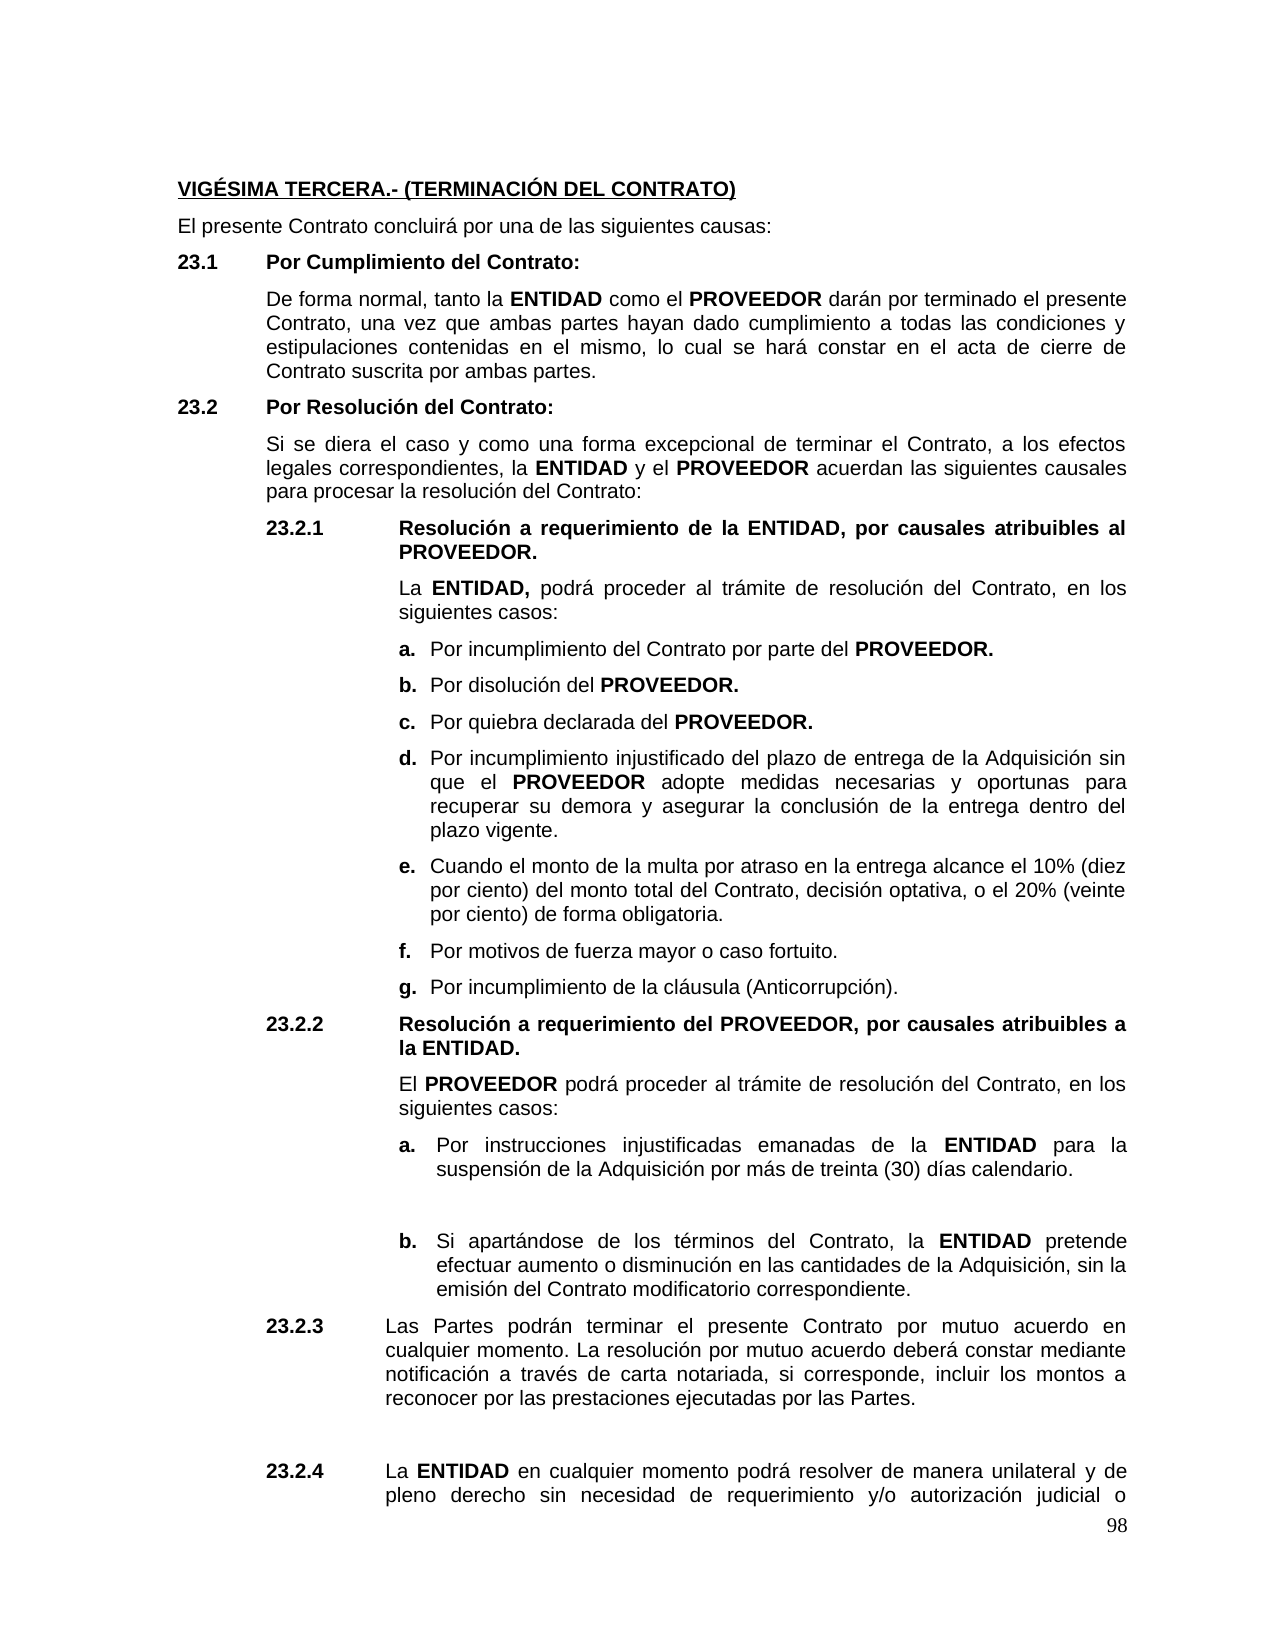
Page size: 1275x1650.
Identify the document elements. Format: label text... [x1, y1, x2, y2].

text Si se diera el caso y como una forma excepcional de terminar el Contrato, a los efectos legales correspondientes, la ENTIDAD y el PROVEEDOR acuerdan las siguientes causales para procesar la resolución del Contrato: [177, 431, 1127, 503]
list Por quiebra declarada del PROVEEDOR. [398, 709, 1127, 733]
text El presente Contrato concluirá por una de las siguientes causas: [177, 214, 1127, 238]
list Por incumplimiento del Contrato por parte del PROVEEDOR. [398, 637, 1127, 661]
text 23.2 Por Resolución del Contrato: [177, 395, 1127, 419]
list Por motivos de fuerza mayor o caso fortuito. [398, 939, 1127, 963]
text El PROVEEDOR podrá proceder al trámite de resolución del Contrato, en los siguientes casos: [399, 1072, 1127, 1120]
text 23.2.1 Resolución a requerimiento de la ENTIDAD, por causales atribuibles al PROVEEDOR. [266, 516, 1127, 564]
text La ENTIDAD, podrá proceder al trámite de resolución del Contrato, en los siguientes casos: [398, 576, 1127, 624]
list Cuando el monto de la multa por atraso en la entrega alcance el 10% (diez por ciento) del monto total del Contrato, decisión optativa, o el 20% (veinte por ciento) de forma obligatoria. [398, 854, 1127, 926]
text De forma normal, tanto la ENTIDAD como el PROVEEDOR darán por terminado el presente Contrato, una vez que ambas partes hayan dado cumplimiento a todas las condiciones y estipulaciones contenidas en el mismo, lo cual se hará constar en el acta de cierre de Contrato suscrita por ambas partes. [177, 287, 1127, 382]
list Por instrucciones injustificadas emanadas de la ENTIDAD para la suspensión de la Adquisición por más de treinta (30) días calendario. [398, 1132, 1127, 1180]
list 23.2.3 Las Partes podrán terminar el presente Contrato por mutuo acuerdo en cualquier momento. La resolución por mutuo acuerdo deberá constar mediante notificación a través de carta notariada, si corresponde, incluir los montos a reconocer por las prestaciones ejecutadas por las Partes. [266, 1314, 1127, 1409]
text 23.1 Por Cumplimiento del Contrato: [177, 250, 1127, 274]
list Si apartándose de los términos del Contrato, la ENTIDAD pretende efectuar aumento o disminución en las cantidades de la Adquisición, sin la emisión del Contrato modificatorio correspondiente. [398, 1229, 1127, 1301]
text VIGÉSIMA TERCERA.- (TERMINACIÓN DEL CONTRATO) [177, 177, 1127, 201]
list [266, 1458, 1127, 1506]
text 23.2.2 Resolución a requerimiento del PROVEEDOR, por causales atribuibles a la ENTIDAD. [177, 1012, 1127, 1059]
list Por incumplimiento injustificado del plazo de entrega de la Adquisición sin que el PROVEEDOR adopte medidas necesarias y oportunas para recuperar su demora y asegurar la conclusión de la entrega dentro del plazo vigente. [398, 746, 1127, 842]
list Por incumplimiento de la cláusula (Anticorrupción). [398, 975, 1127, 999]
list Por disolución del PROVEEDOR. [398, 673, 1127, 697]
